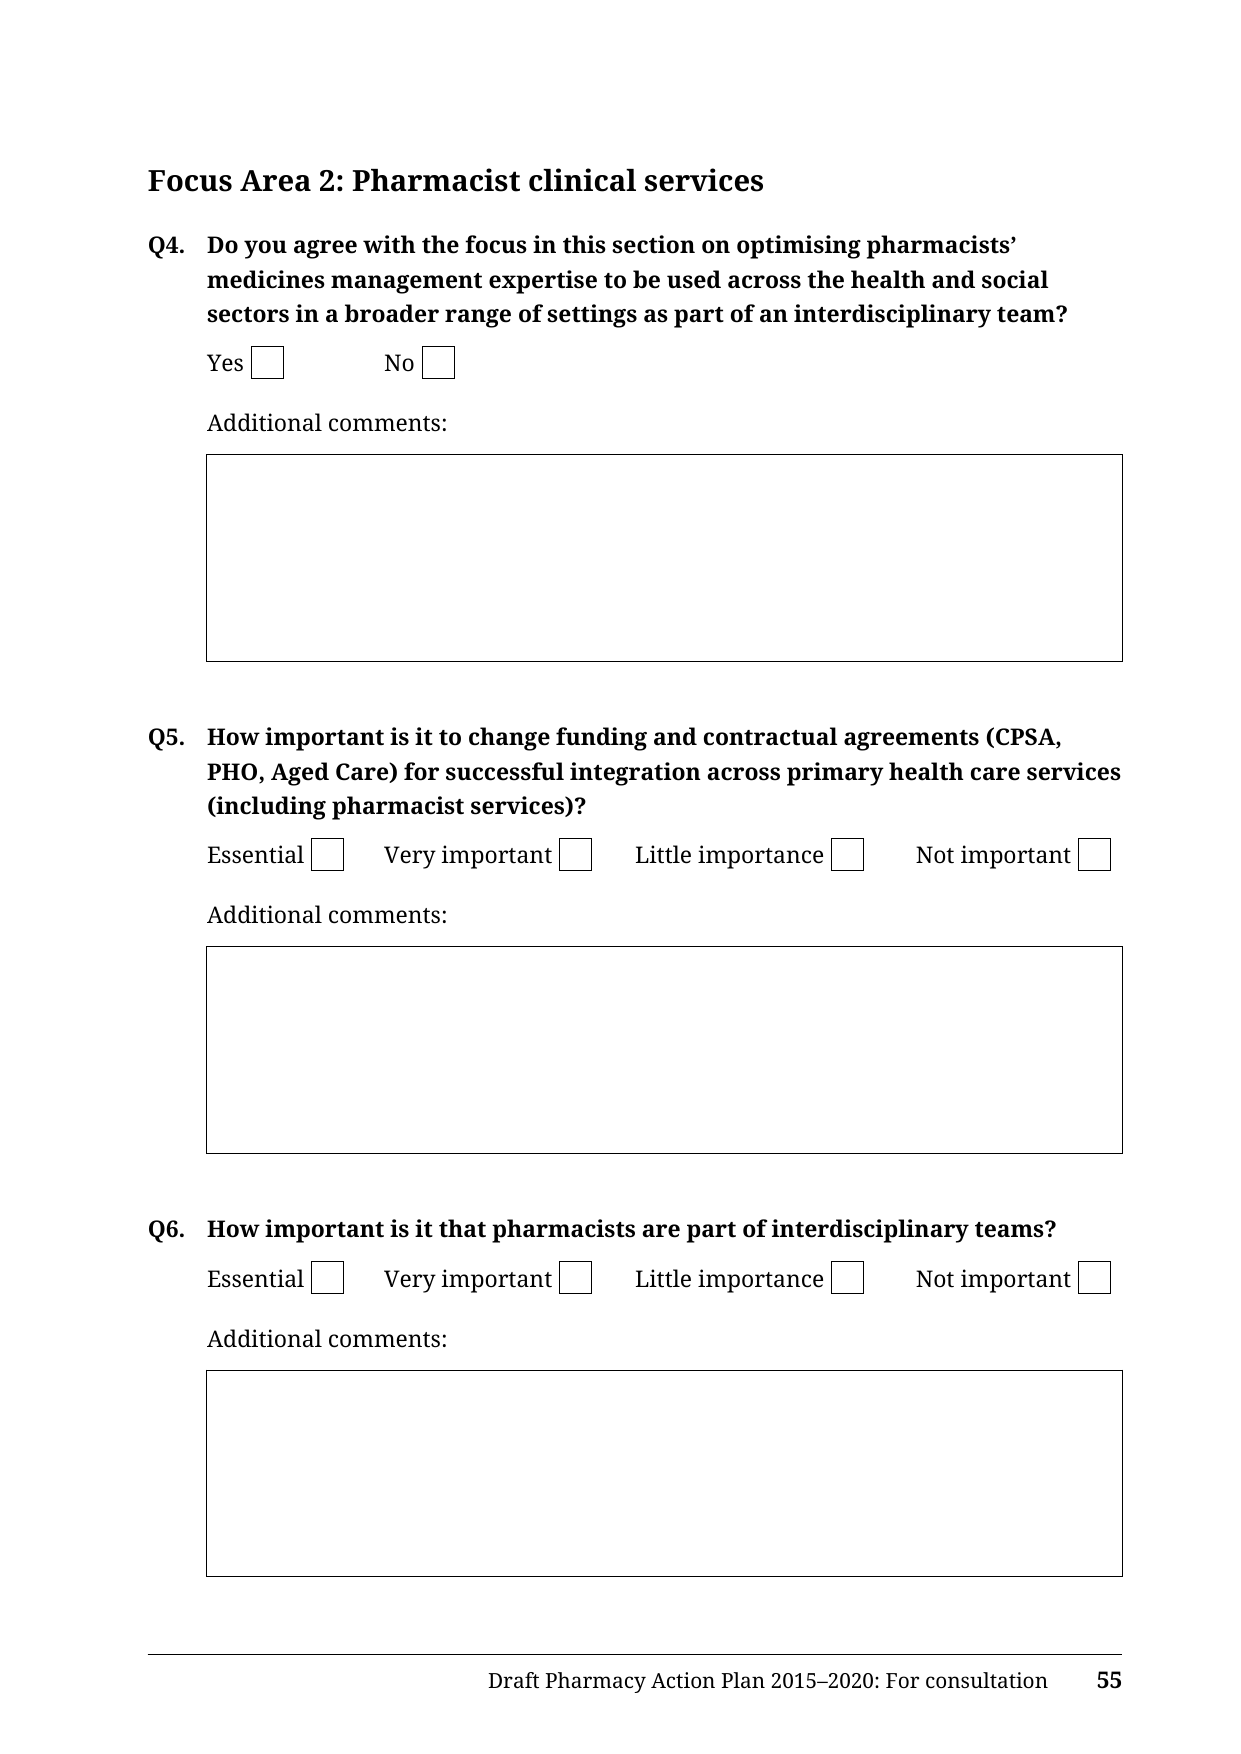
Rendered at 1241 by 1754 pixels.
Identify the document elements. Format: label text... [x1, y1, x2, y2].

text Essential Very important Little importance Not important [207, 1260, 1122, 1294]
text Additional comments: [207, 407, 1122, 438]
text Additional comments: [207, 899, 1122, 931]
table_header [207, 1371, 1122, 1576]
subtitle Q5. How important is it to change funding and contractual agreements (CPSA, PHO, Aged Care) for successful integration across primary health care services (including pharmacist services)? [148, 721, 1122, 821]
subtitle Q6. How important is it that pharmacists are part of interdisciplinary teams? [148, 1213, 1122, 1244]
subtitle Focus Area 2: Pharmacist clinical services [148, 161, 1122, 200]
table_header [207, 455, 1122, 661]
text Essential Very important Little importance Not important [207, 837, 1122, 871]
subtitle Q4. Do you agree with the focus in this section on optimising pharmacists’ medicines management expertise to be used across the health and social sectors in a broader range of settings as part of an interdisciplinary team? [148, 229, 1122, 329]
text Yes No [207, 345, 1122, 379]
text Additional comments: [207, 1323, 1122, 1354]
table_header [207, 947, 1122, 1153]
